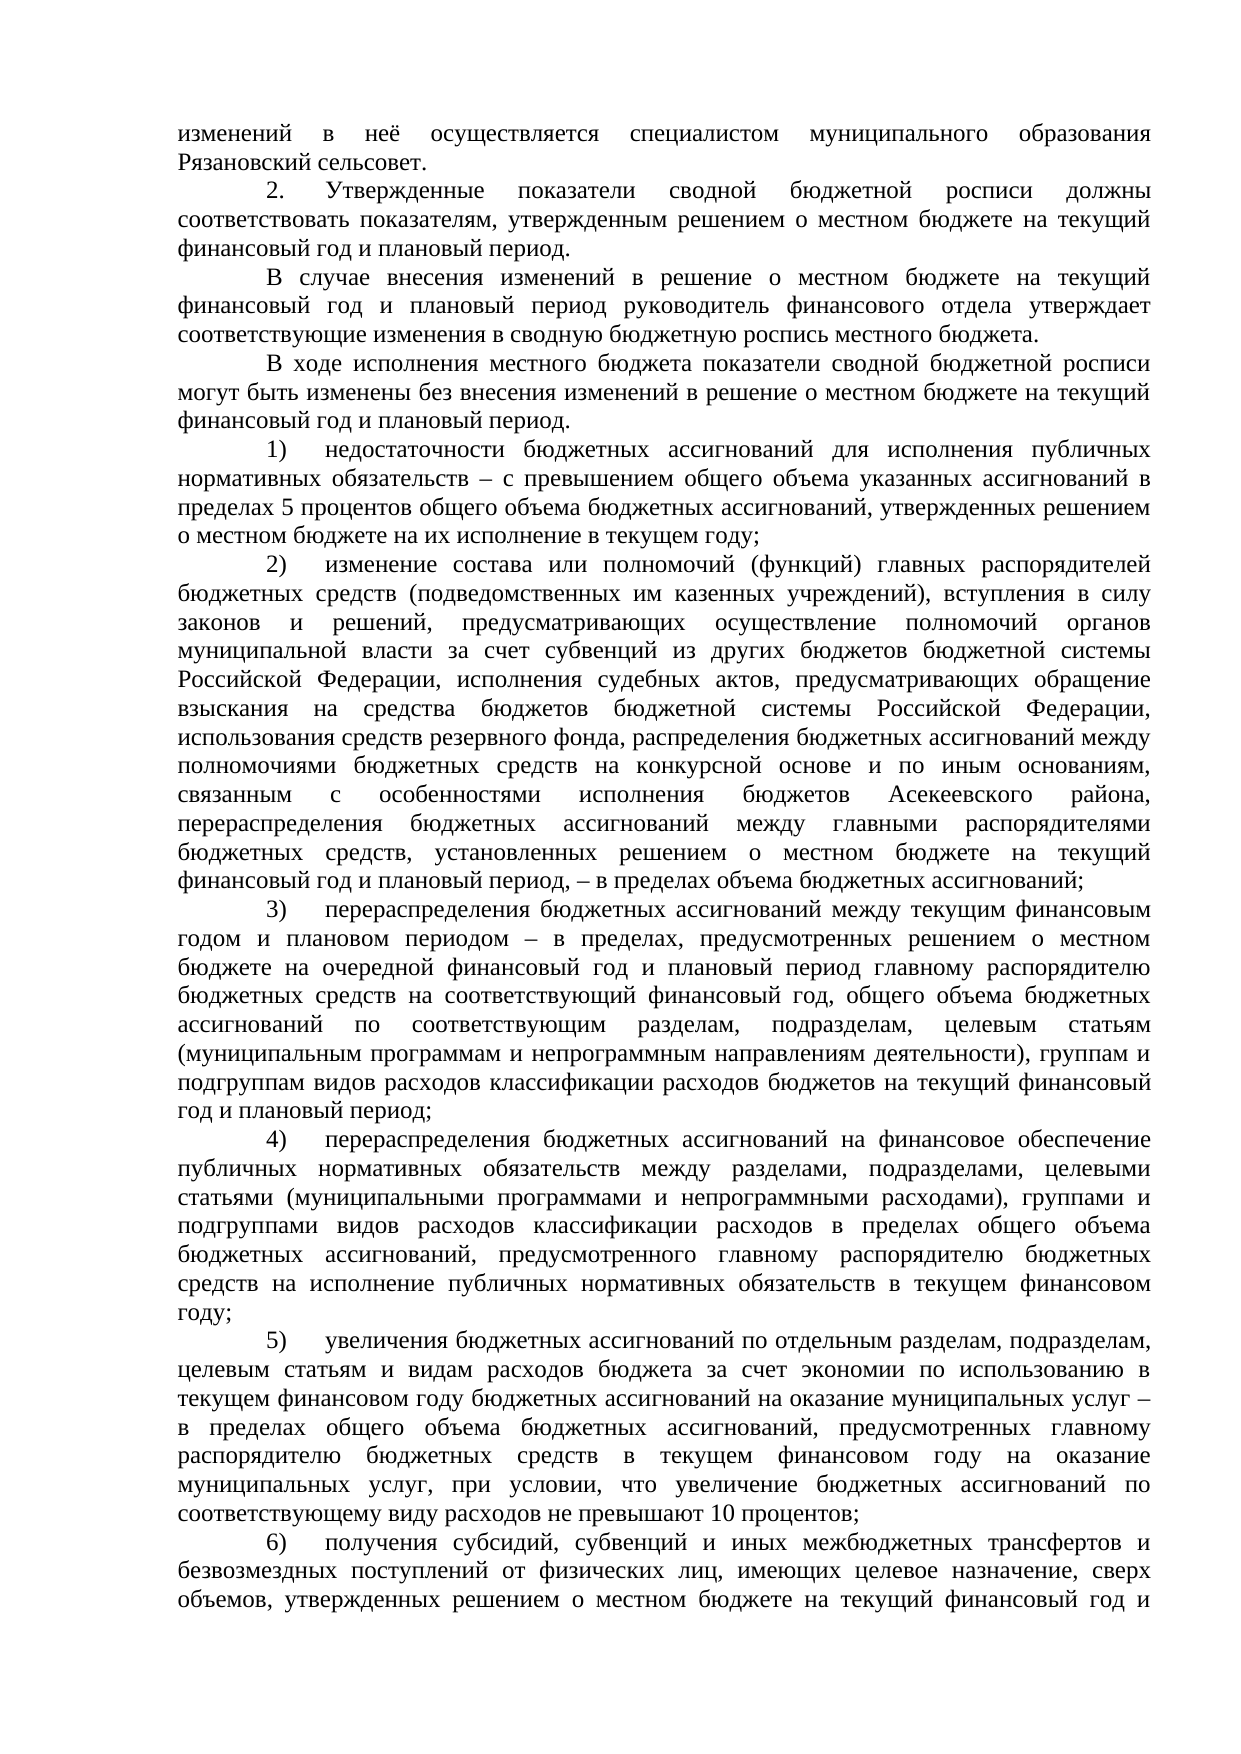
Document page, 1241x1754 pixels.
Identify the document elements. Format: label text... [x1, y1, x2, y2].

list увеличения бюджетных ассигнований по отдельным разделам, подразделам, целевым статьям и видам расходов бюджета за счет экономии по использованию в текущем финансовом году бюджетных ассигнований на оказание муниципальных услуг – в пределах общего объема бюджетных ассигнований, предусмотренных главному распорядителю бюджетных средств в текущем финансовом году на оказание муниципальных услуг, при условии, что увеличение бюджетных ассигнований по соответствующему виду расходов не превышают 10 процентов; [177, 1326, 1152, 1527]
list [177, 1527, 1152, 1613]
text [177, 118, 1152, 176]
list перераспределения бюджетных ассигнований на финансовое обеспечение публичных нормативных обязательств между разделами, подразделами, целевыми статьями (муниципальными программами и непрограммными расходами), группами и подгруппами видов расходов классификации расходов в пределах общего объема бюджетных ассигнований, предусмотренного главному распорядителю бюджетных средств на исполнение публичных нормативных обязательств в текущем финансовом году; [177, 1124, 1152, 1326]
text В ходе исполнения местного бюджета показатели сводной бюджетной росписи могут быть изменены без внесения изменений в решение о местном бюджете на текущий финансовый год и плановый период. [177, 348, 1152, 434]
list перераспределения бюджетных ассигнований между текущим финансовым годом и плановом периодом – в пределах, предусмотренных решением о местном бюджете на очередной финансовый год и плановый период главному распорядителю бюджетных средств на соответствующий финансовый год, общего объема бюджетных ассигнований по соответствующим разделам, подразделам, целевым статьям (муниципальным программам и непрограммным направлениям деятельности), группам и подгруппам видов расходов классификации расходов бюджетов на текущий финансовый год и плановый период; [177, 894, 1152, 1124]
list Утвержденные показатели сводной бюджетной росписи должны соответствовать показателям, утвержденным решением о местном бюджете на текущий финансовый год и плановый период. [177, 176, 1152, 262]
list недостаточности бюджетных ассигнований для исполнения публичных нормативных обязательств – с превышением общего объема указанных ассигнований в пределах 5 процентов общего объема бюджетных ассигнований, утвержденных решением о местном бюджете на их исполнение в текущем году; [177, 434, 1152, 549]
list изменение состава или полномочий (функций) главных распорядителей бюджетных средств (подведомственных им казенных учреждений), вступления в силу законов и решений, предусматривающих осуществление полномочий органов муниципальной власти за счет субвенций из других бюджетов бюджетной системы Российской Федерации, исполнения судебных актов, предусматривающих обращение взыскания на средства бюджетов бюджетной системы Российской Федерации, использования средств резервного фонда, распределения бюджетных ассигнований между полномочиями бюджетных средств на конкурсной основе и по иным основаниям, связанным с особенностями исполнения бюджетов Асекеевского района, перераспределения бюджетных ассигнований между главными распорядителями бюджетных средств, установленных решением о местном бюджете на текущий финансовый год и плановый период, – в пределах объема бюджетных ассигнований; [177, 549, 1152, 894]
text В случае внесения изменений в решение о местном бюджете на текущий финансовый год и плановый период руководитель финансового отдела утверждает соответствующие изменения в сводную бюджетную роспись местного бюджета. [177, 262, 1152, 348]
